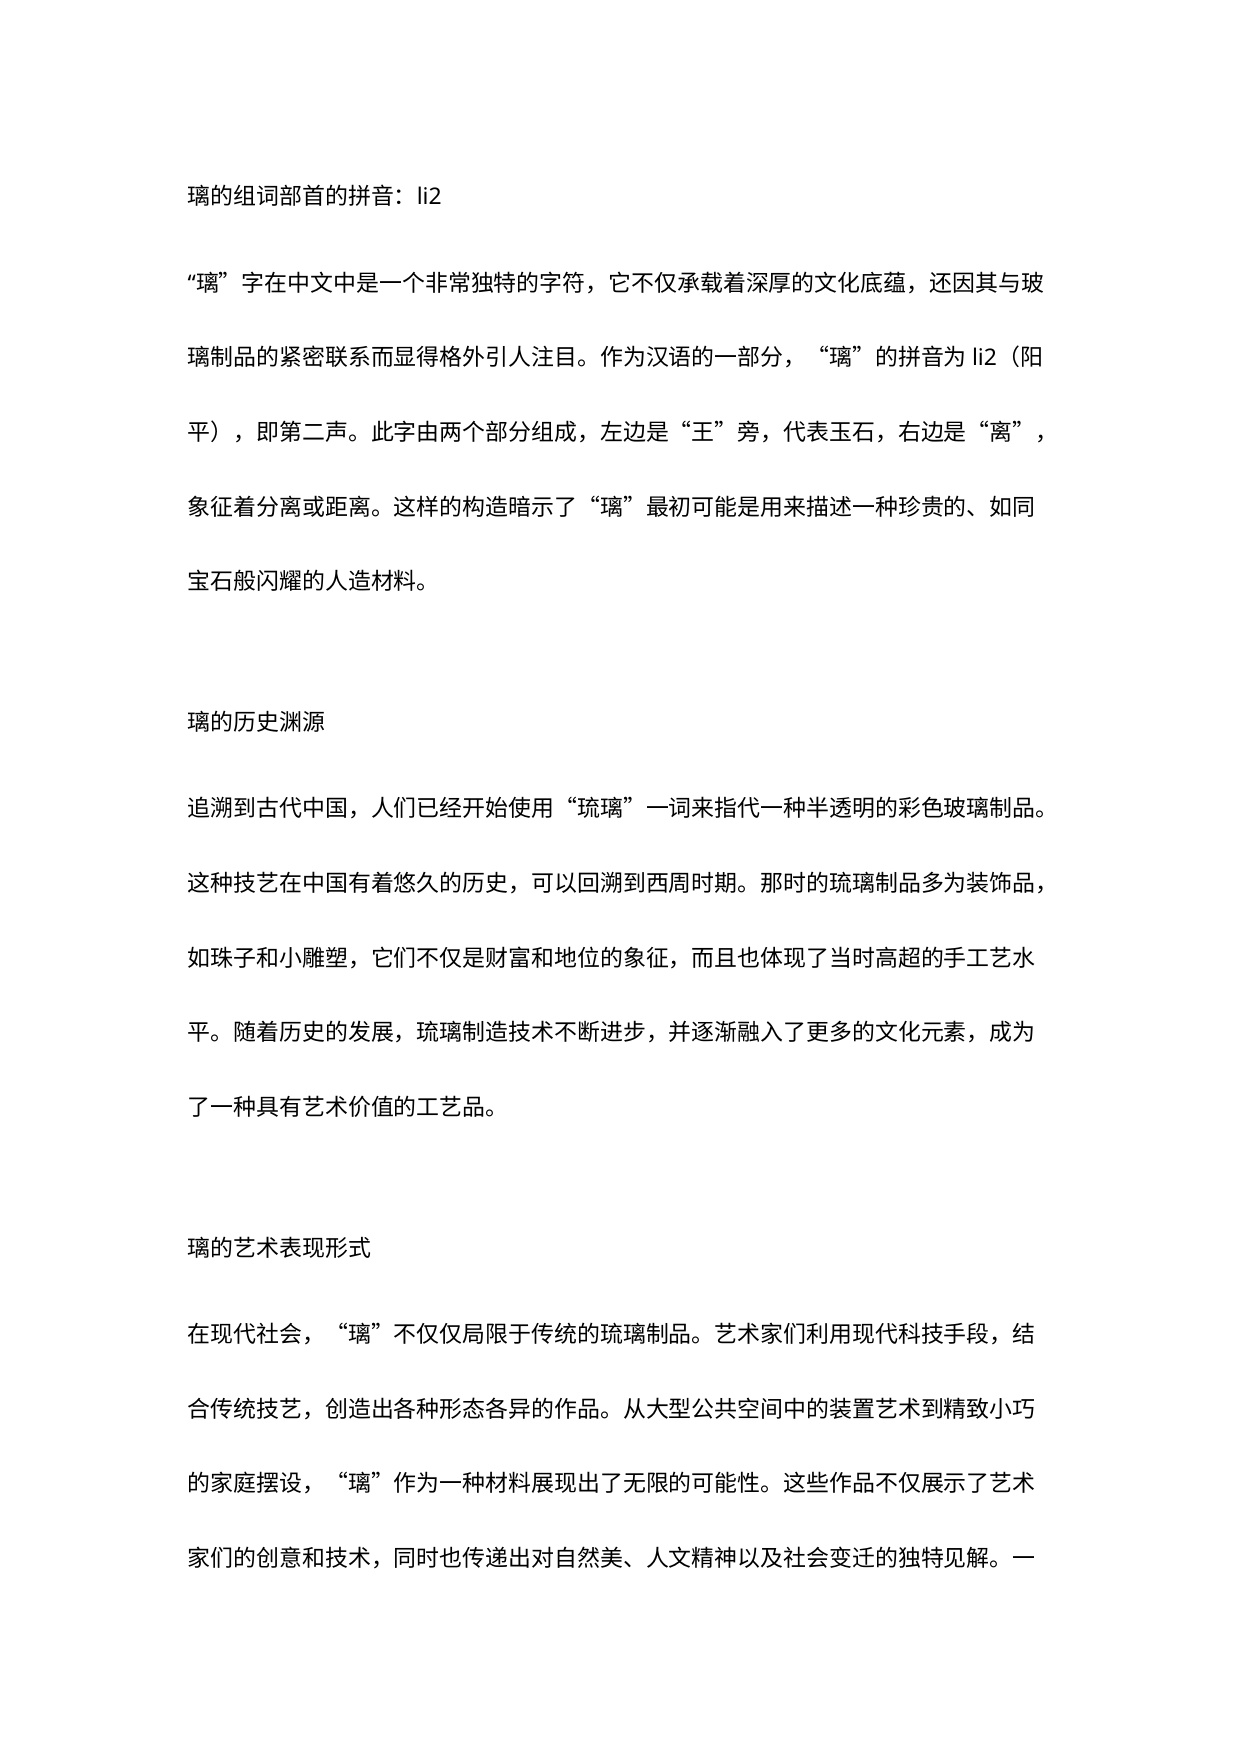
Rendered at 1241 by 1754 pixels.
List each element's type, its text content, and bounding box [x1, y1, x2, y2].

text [187, 1300, 1053, 1589]
text 璃的历史渊源 [187, 688, 1053, 753]
text “璃”字在中文中是一个非常独特的字符，它不仅承载着深厚的文化底蕴，还因其与玻璃制品的紧密联系而显得格外引人注目。作为汉语的一部分，“璃”的拼音为 li2（阳平），即第二声。此字由两个部分组成，左边是“王”旁，代表玉石，右边是“离”，象征着分离或距离。这样的构造暗示了“璃”最初可能是用来描述一种珍贵的、如同宝石般闪耀的人造材料。 [187, 249, 1053, 612]
text 璃的艺术表现形式 [187, 1213, 1053, 1278]
text 璃的组词部首的拼音：li2 [187, 162, 1053, 227]
text 追溯到古代中国，人们已经开始使用“琉璃”一词来指代一种半透明的彩色玻璃制品。这种技艺在中国有着悠久的历史，可以回溯到西周时期。那时的琉璃制品多为装饰品，如珠子和小雕塑，它们不仅是财富和地位的象征，而且也体现了当时高超的手工艺水平。随着历史的发展，琉璃制造技术不断进步，并逐渐融入了更多的文化元素，成为了一种具有艺术价值的工艺品。 [187, 774, 1053, 1138]
